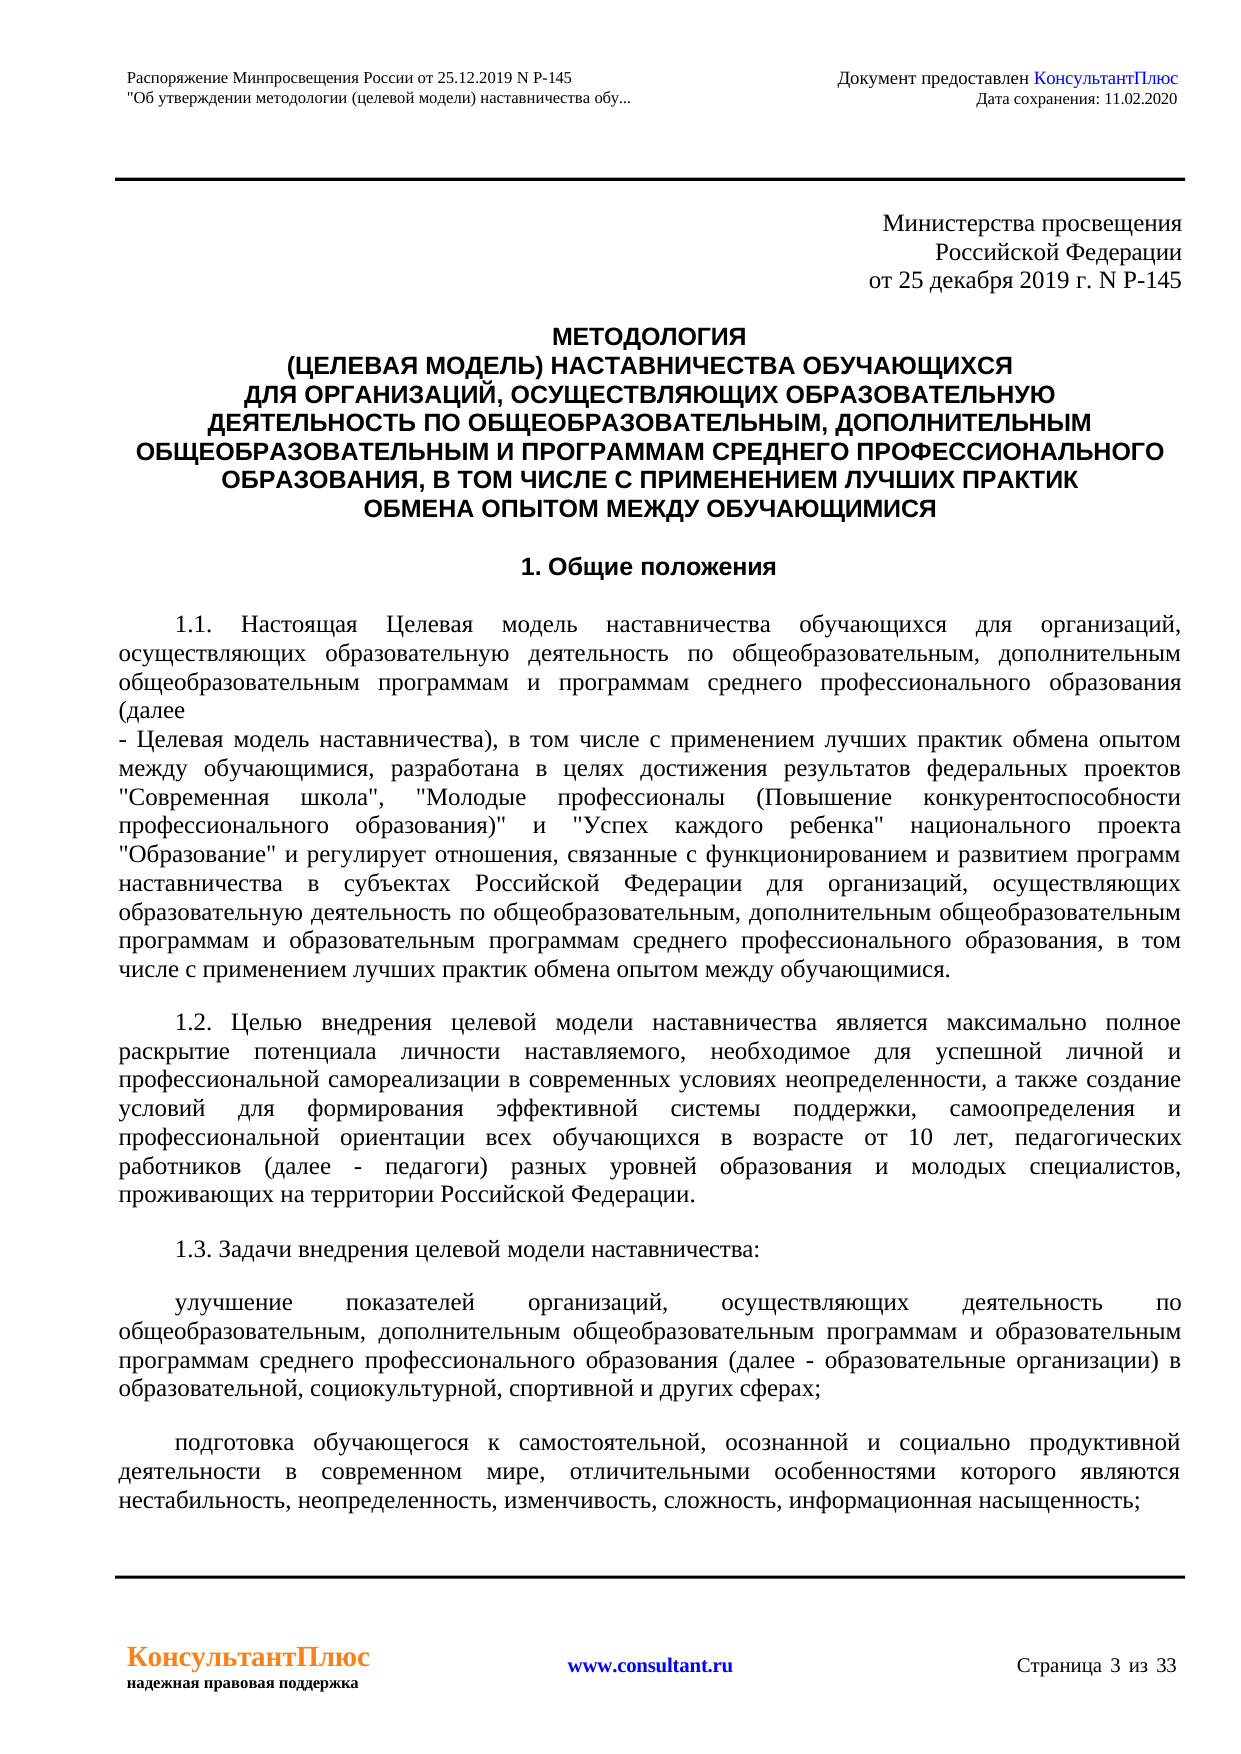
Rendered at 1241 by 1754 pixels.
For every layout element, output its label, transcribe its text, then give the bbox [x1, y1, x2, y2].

list Настоящая Целевая модель наставничества обучающихся для организаций, осуществляющих образовательную деятельность по общеобразовательным, дополнительным общеобразовательным программам и программам среднего профессионального образования (далее [118, 609, 1182, 724]
text МЕТОДОЛОГИЯ [552, 322, 1198, 351]
text улучшение показателей организаций, осуществляющих деятельность по общеобразовательным, дополнительным общеобразовательным программам и образовательным программам среднего профессионального образования (далее - образовательные организации) в образовательной, социокультурной, спортивной и других сферах; [118, 1287, 1182, 1402]
text Министерства просвещения Российской Федерации [882, 208, 1182, 266]
text - Целевая модель наставничества), в том числе с применением лучших практик обмена опытом между обучающимися, разработана в целях достижения результатов федеральных проектов "Современная школа", "Молодые профессионалы (Повышение конкурентоспособности профессионального образования)" и "Успех каждого ребенка" национального проекта "Образование" и регулирует отношения, связанные с функционированием и развитием программ наставничества в субъектах Российской Федерации для организаций, осуществляющих образовательную деятельность по общеобразовательным, дополнительным общеобразовательным программам и образовательным программам среднего профессионального образования, в том числе с применением лучших практик обмена опытом между обучающимися. [118, 724, 1182, 983]
text подготовка обучающегося к самостоятельной, осознанной и социально продуктивной деятельности в современном мире, отличительными особенностями которого являются нестабильность, неопределенность, изменчивость, сложность, информационная насыщенность; [118, 1427, 1181, 1514]
text (ЦЕЛЕВАЯ МОДЕЛЬ) НАСТАВНИЧЕСТВА ОБУЧАЮЩИХСЯ ДЛЯ ОРГАНИЗАЦИЙ, ОСУЩЕСТВЛЯЮЩИХ ОБРАЗОВАТЕЛЬНУЮ [244, 351, 1060, 408]
text ОБМЕНА ОПЫТОМ МЕЖДУ ОБУЧАЮЩИМИСЯ [159, 494, 1141, 523]
text ДЕЯТЕЛЬНОСТЬ ПО ОБЩЕОБРАЗОВАТЕЛЬНЫМ, ДОПОЛНИТЕЛЬНЫМ [158, 408, 1141, 437]
text от 25 декабря 2019 г. N Р-145 [67, 266, 1182, 294]
subtitle Общие положения [521, 552, 1198, 581]
list Задачи внедрения целевой модели наставничества: [174, 1234, 1198, 1262]
list Целью внедрения целевой модели наставничества является максимально полное раскрытие потенциала личности наставляемого, необходимое для успешной личной и профессиональной самореализации в современных условиях неопределенности, а также создание условий для формирования эффективной системы поддержки, самоопределения и профессиональной ориентации всех обучающихся в возрасте от 10 лет, педагогических работников (далее - педагоги) разных уровней образования и молодых специалистов, проживающих на территории Российской Федерации. [118, 1007, 1182, 1208]
text ОБЩЕОБРАЗОВАТЕЛЬНЫМ И ПРОГРАММАМ СРЕДНЕГО ПРОФЕССИОНАЛЬНОГО ОБРАЗОВАНИЯ, В ТОМ ЧИСЛЕ С ПРИМЕНЕНИЕМ ЛУЧШИХ ПРАКТИК [101, 437, 1198, 494]
